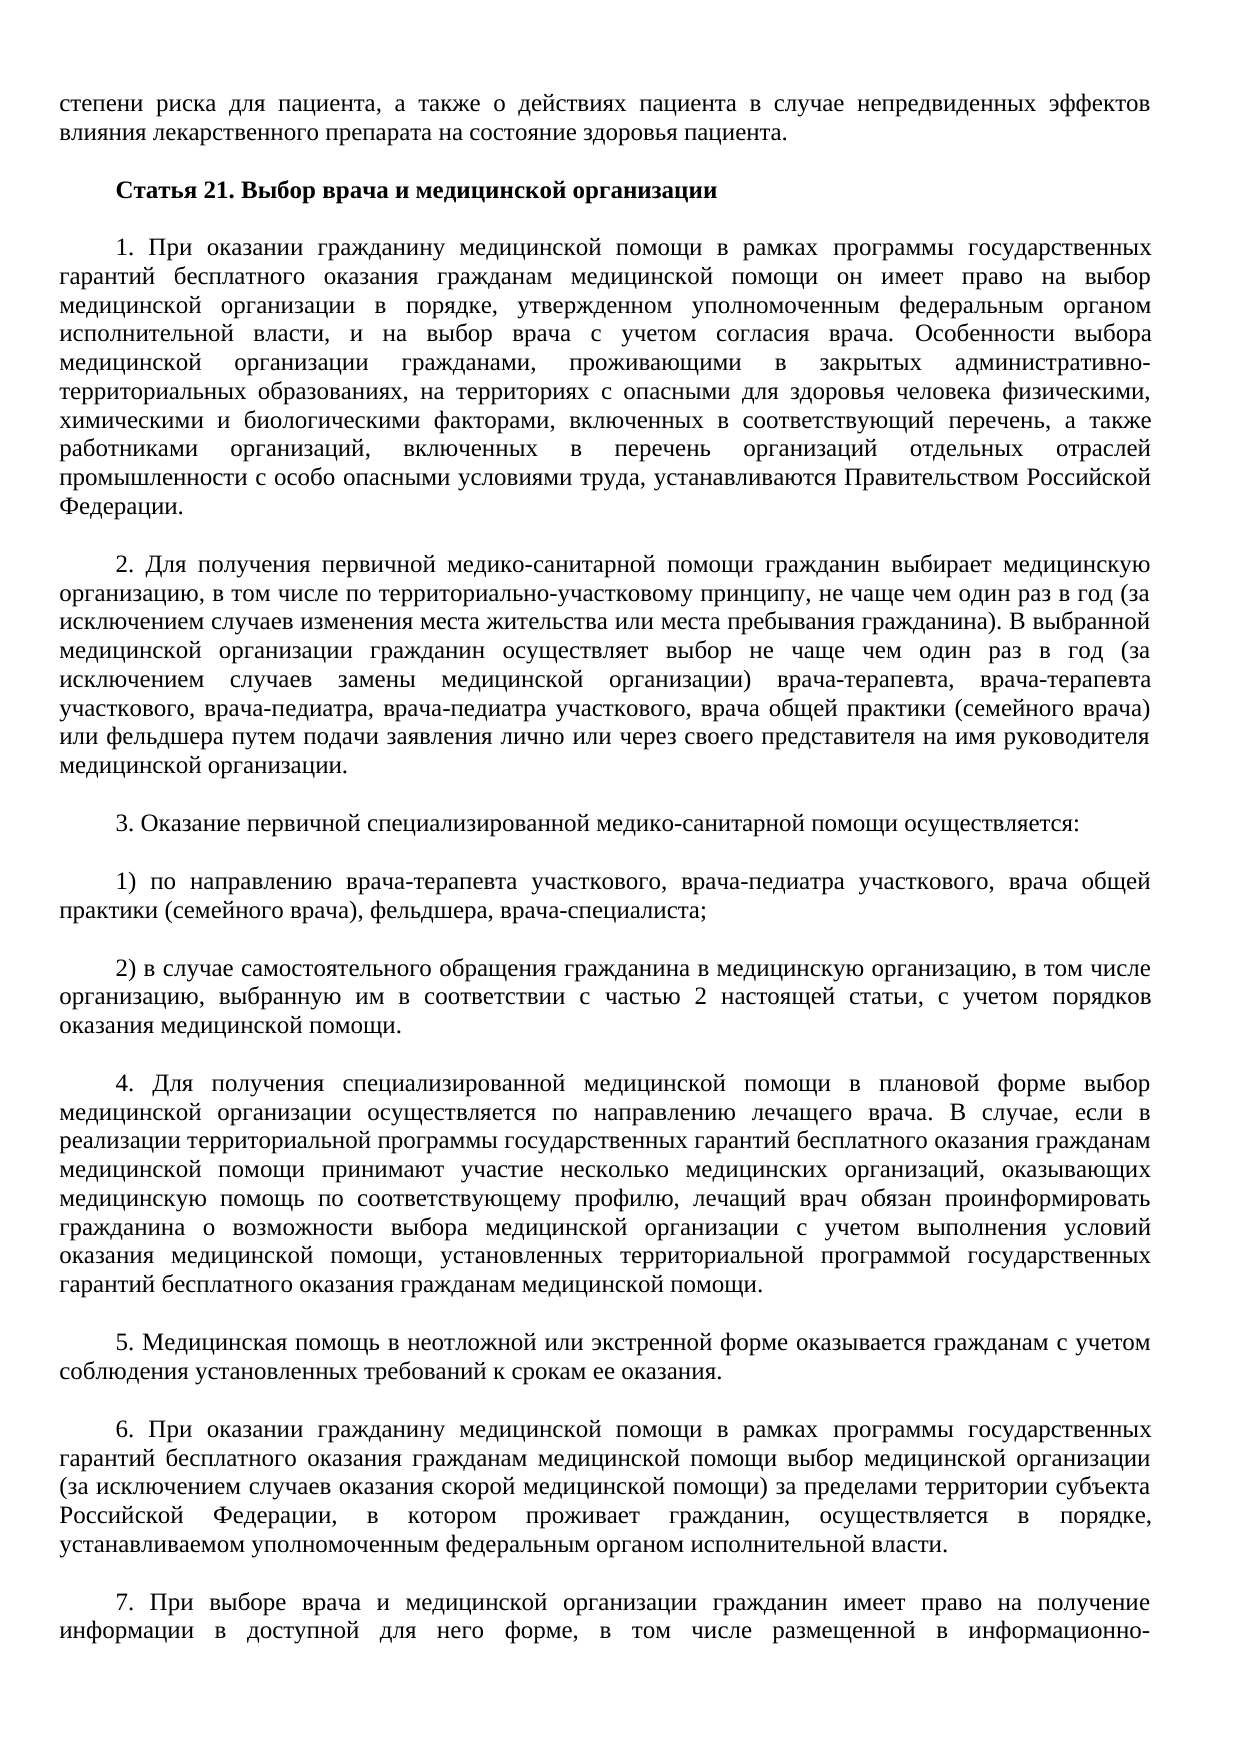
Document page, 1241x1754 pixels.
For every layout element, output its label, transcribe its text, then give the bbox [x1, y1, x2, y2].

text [59, 1587, 1152, 1644]
text 5. Медицинская помощь в неотложной или экстренной форме оказывается гражданам с учетом соблюдения установленных требований к срокам ее оказания. [59, 1327, 1152, 1385]
text 1) по направлению врача-терапевта участкового, врача-педиатра участкового, врача общей практики (семейного врача), фельдшера, врача-специалиста; [59, 866, 1152, 923]
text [59, 88, 1152, 146]
text 1. При оказании гражданину медицинской помощи в рамках программы государственных гарантий бесплатного оказания гражданам медицинской помощи он имеет право на выбор медицинской организации в порядке, утвержденном уполномоченным федеральным органом исполнительной власти, и на выбор врача с учетом согласия врача. Особенности выбора медицинской организации гражданами, проживающими в закрытых административно-территориальных образованиях, на территориях с опасными для здоровья человека физическими, химическими и биологическими факторами, включенных в соответствующий перечень, а также работниками организаций, включенных в перечень организаций отдельных отраслей промышленности с особо опасными условиями труда, устанавливаются Правительством Российской Федерации. [59, 232, 1152, 520]
text 6. При оказании гражданину медицинской помощи в рамках программы государственных гарантий бесплатного оказания гражданам медицинской помощи выбор медицинской организации (за исключением случаев оказания скорой медицинской помощи) за пределами территории субъекта Российской Федерации, в котором проживает гражданин, осуществляется в порядке, устанавливаемом уполномоченным федеральным органом исполнительной власти. [59, 1414, 1152, 1558]
text 4. Для получения специализированной медицинской помощи в плановой форме выбор медицинской организации осуществляется по направлению лечащего врача. В случае, если в реализации территориальной программы государственных гарантий бесплатного оказания гражданам медицинской помощи принимают участие несколько медицинских организаций, оказывающих медицинскую помощь по соответствующему профилю, лечащий врач обязан проинформировать гражданина о возможности выбора медицинской организации с учетом выполнения условий оказания медицинской помощи, установленных территориальной программой государственных гарантий бесплатного оказания гражданам медицинской помощи. [59, 1068, 1152, 1298]
text 2) в случае самостоятельного обращения гражданина в медицинскую организацию, в том числе организацию, выбранную им в соответствии с частью 2 настоящей статьи, с учетом порядков оказания медицинской помощи. [59, 953, 1152, 1039]
text Статья 21. Выбор врача и медицинской организации [59, 175, 1152, 203]
text 3. Оказание первичной специализированной медико-санитарной помощи осуществляется: [59, 808, 1152, 837]
text 2. Для получения первичной медико-санитарной помощи гражданин выбирает медицинскую организацию, в том числе по территориально-участковому принципу, не чаще чем один раз в год (за исключением случаев изменения места жительства или места пребывания гражданина). В выбранной медицинской организации гражданин осуществляет выбор не чаще чем один раз в год (за исключением случаев замены медицинской организации) врача-терапевта, врача-терапевта участкового, врача-педиатра, врача-педиатра участкового, врача общей практики (семейного врача) или фельдшера путем подачи заявления лично или через своего представителя на имя руководителя медицинской организации. [59, 549, 1152, 779]
